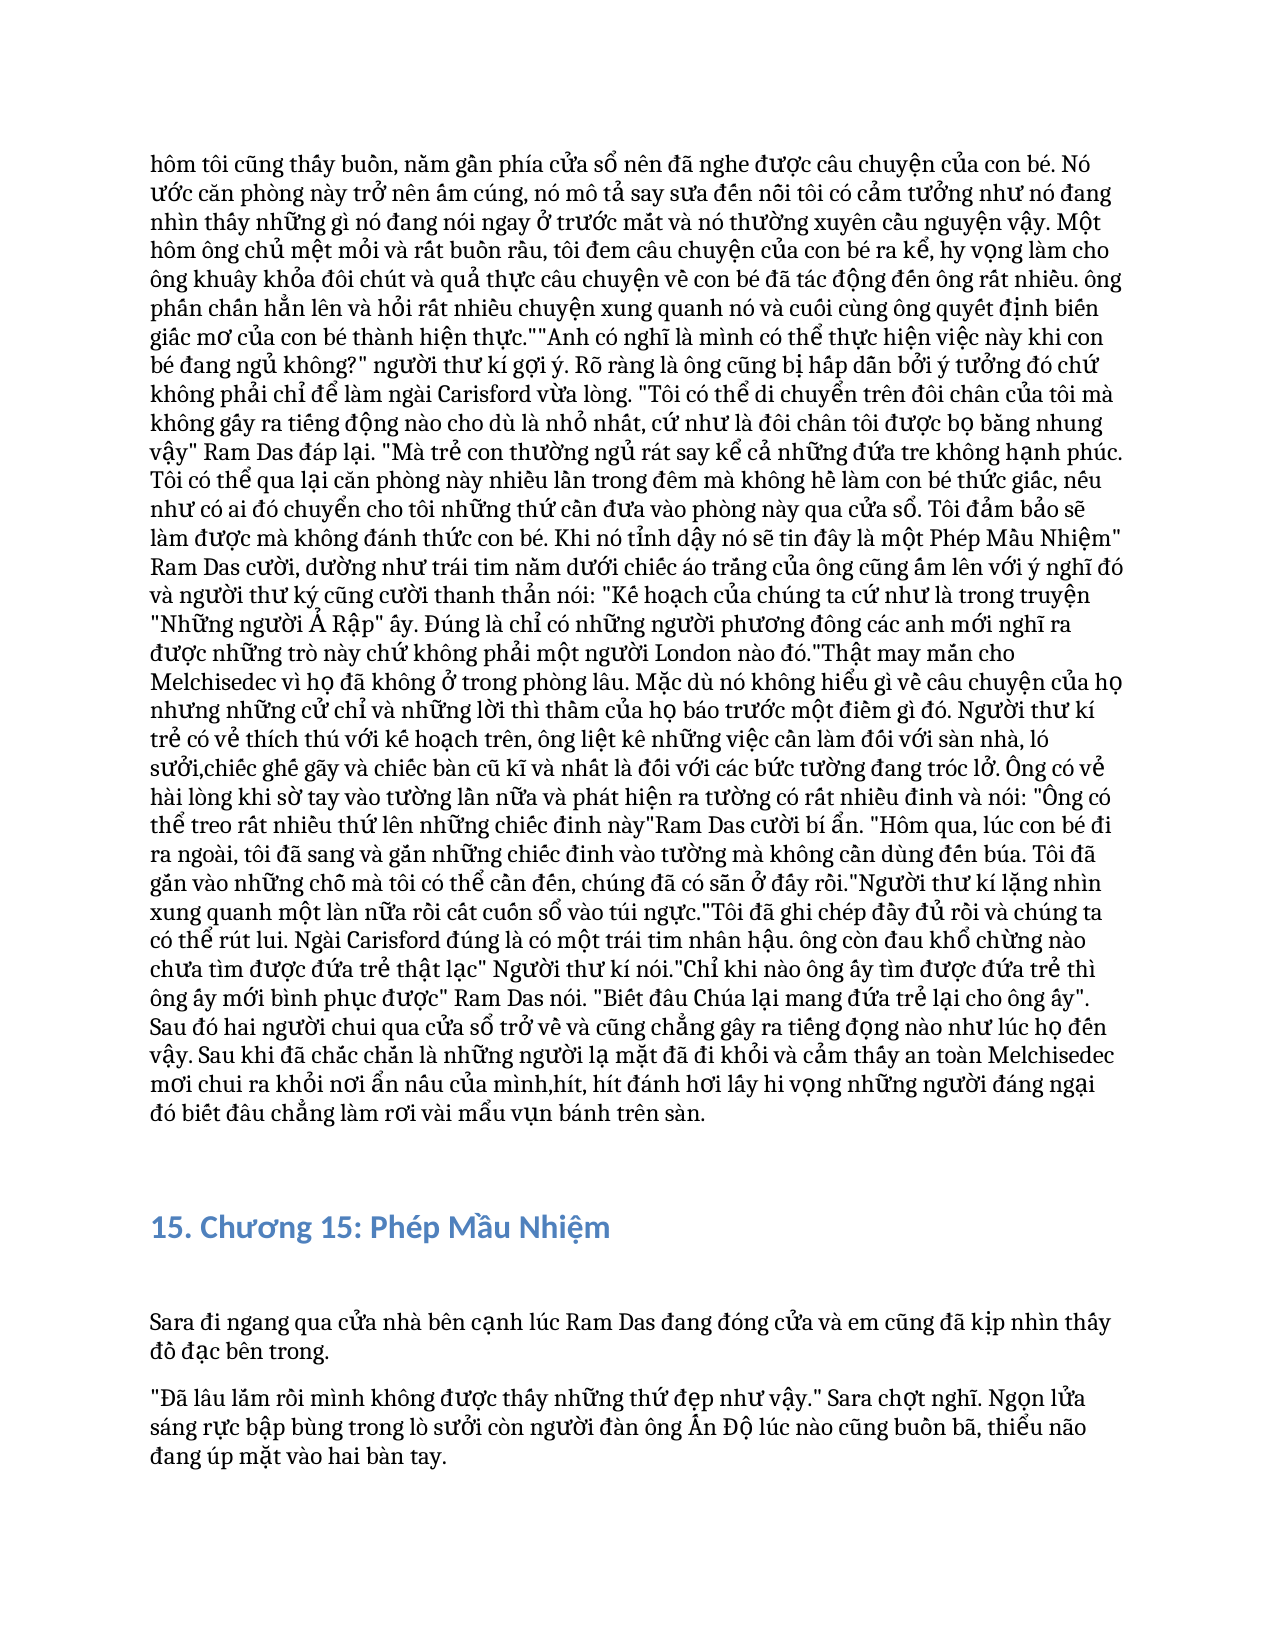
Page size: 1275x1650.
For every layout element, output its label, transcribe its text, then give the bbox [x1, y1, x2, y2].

subtitle 15. Chương 15: Phép Mầu Nhiệm [150, 1206, 1125, 1247]
text "Đã lâu lắm rồi mình không được thấy những thứ đẹp như vậy." Sara chợt nghĩ. Ngọn lửa sáng rực bập bùng trong lò sưởi còn người đàn ông Ấn Độ lúc nào cũng buồn bã, thiểu não đang úp mặt vào hai bàn tay. [150, 1384, 1125, 1470]
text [150, 150, 1125, 1185]
text Sara đi ngang qua cửa nhà bên cạnh lúc Ram Das đang đóng cửa và em cũng đã kịp nhìn thấy đồ đạc bên trong. [150, 1250, 1125, 1365]
